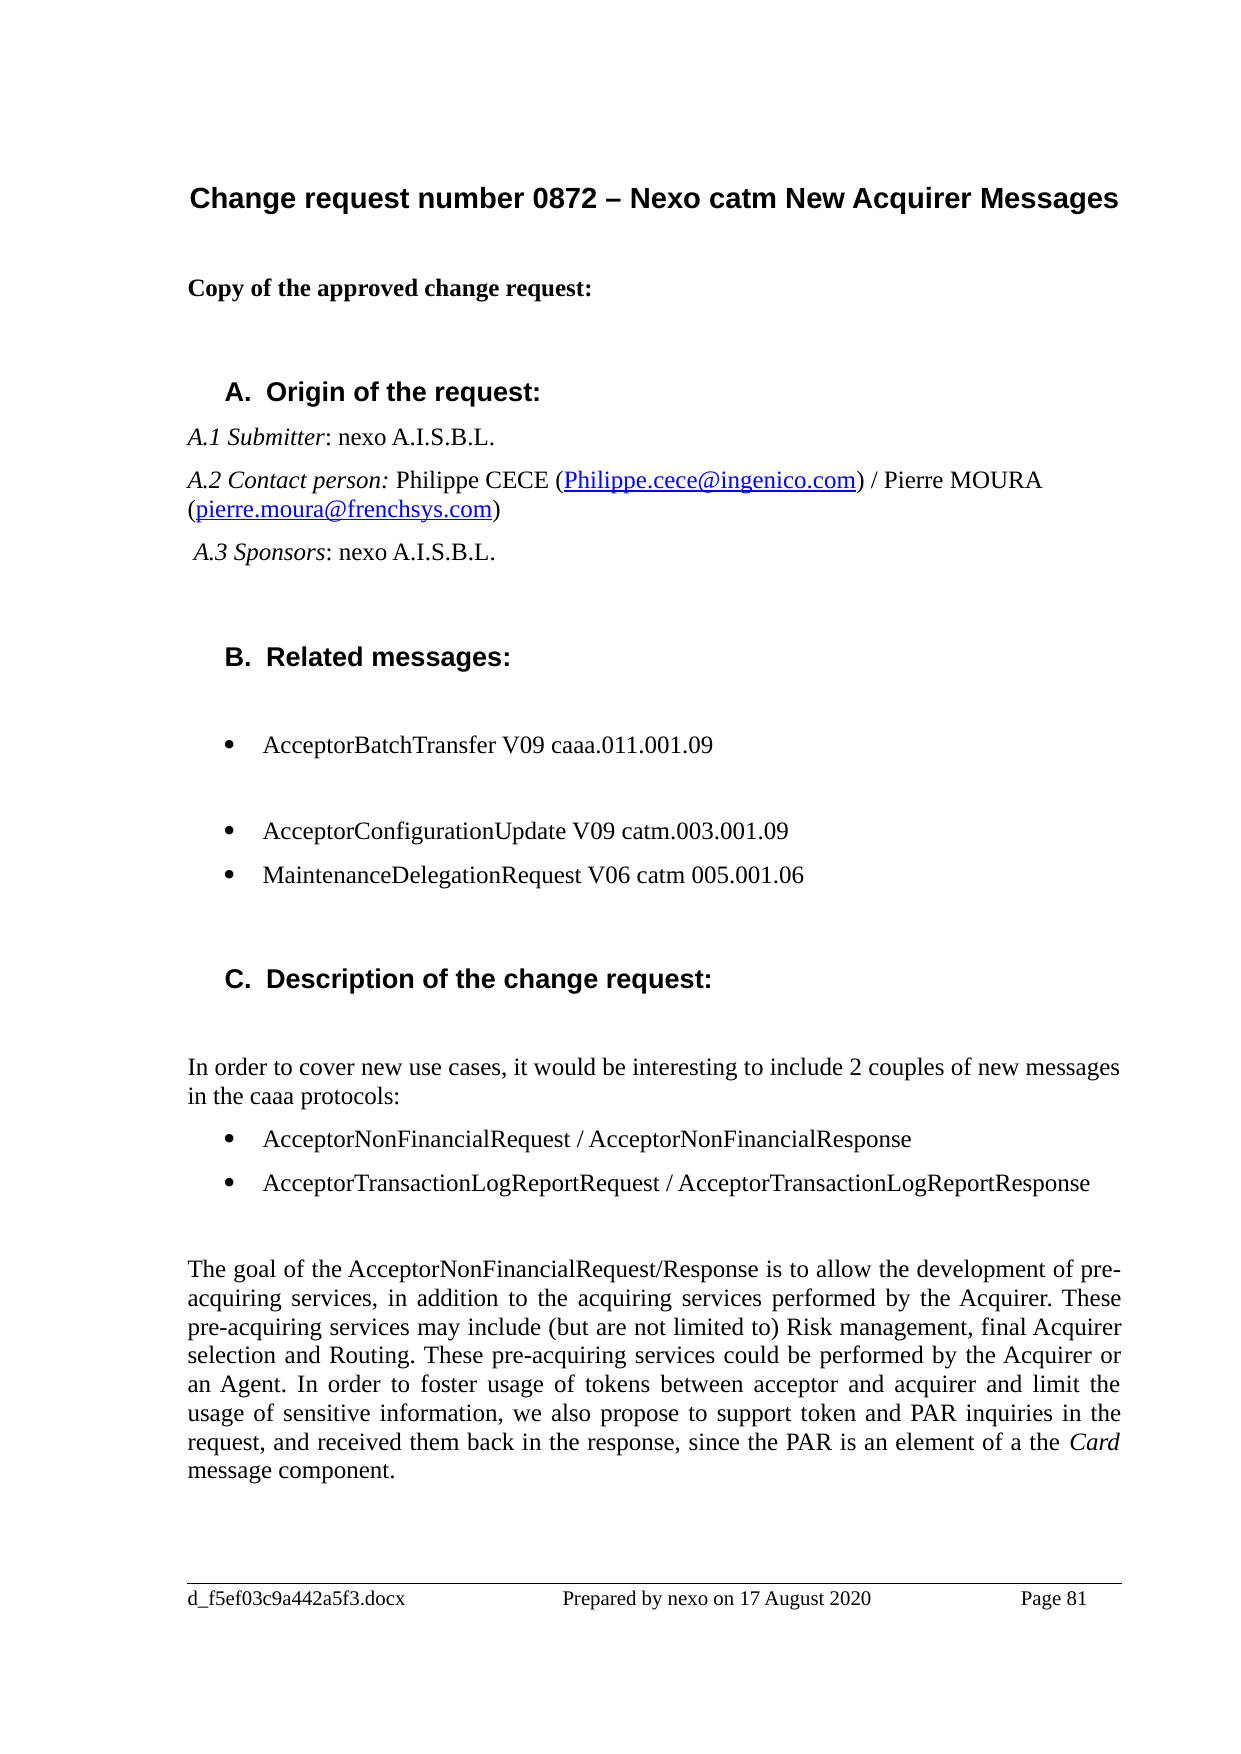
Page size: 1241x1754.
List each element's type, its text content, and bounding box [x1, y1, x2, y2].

subtitle Description of the change request: [224, 963, 1122, 994]
text A.1 Submitter: nexo A.I.S.B.L. [187, 422, 1122, 451]
list AcceptorNonFinancialRequest / AcceptorNonFinancialResponse [225, 1124, 1122, 1153]
text The goal of the AcceptorNonFinancialRequest/Response is to allow the development of pre-acquiring services, in addition to the acquiring services performed by the Acquirer. These pre-acquiring services may include (but are not limited to) Risk management, final Acquirer selection and Routing. These pre-acquiring services could be performed by the Acquirer or an Agent. In order to foster usage of tokens between acceptor and acquirer and limit the usage of sensitive information, we also propose to support token and PAR inquiries in the request, and received them back in the response, since the PAR is an element of a the Card message component. [187, 1254, 1122, 1484]
list AcceptorConfigurationUpdate V09 catm.003.001.09 [225, 816, 1122, 845]
list AcceptorTransactionLogReportRequest / AcceptorTransactionLogReportResponse [225, 1168, 1122, 1196]
subtitle Change request number 0872 – Nexo catm New Acquirer Messages [187, 181, 1122, 215]
text A.2 Contact person: Philippe CECE (Philippe.cece@ingenico.com) / Pierre MOURA (pierre.moura@frenchsys.com) [187, 465, 1122, 523]
text A.3 Sponsors: nexo A.I.S.B.L. [187, 537, 1122, 566]
list MaintenanceDelegationRequest V06 catm 005.001.06 [225, 860, 1122, 888]
subtitle Origin of the request: [224, 376, 1122, 407]
subtitle Related messages: [224, 641, 1122, 672]
list AcceptorBatchTransfer V09 caaa.011.001.09 [225, 730, 1122, 758]
text Copy of the approved change request: [187, 273, 1122, 301]
text In order to cover new use cases, it would be interesting to include 2 couples of new messages in the caaa protocols: [187, 1052, 1122, 1110]
